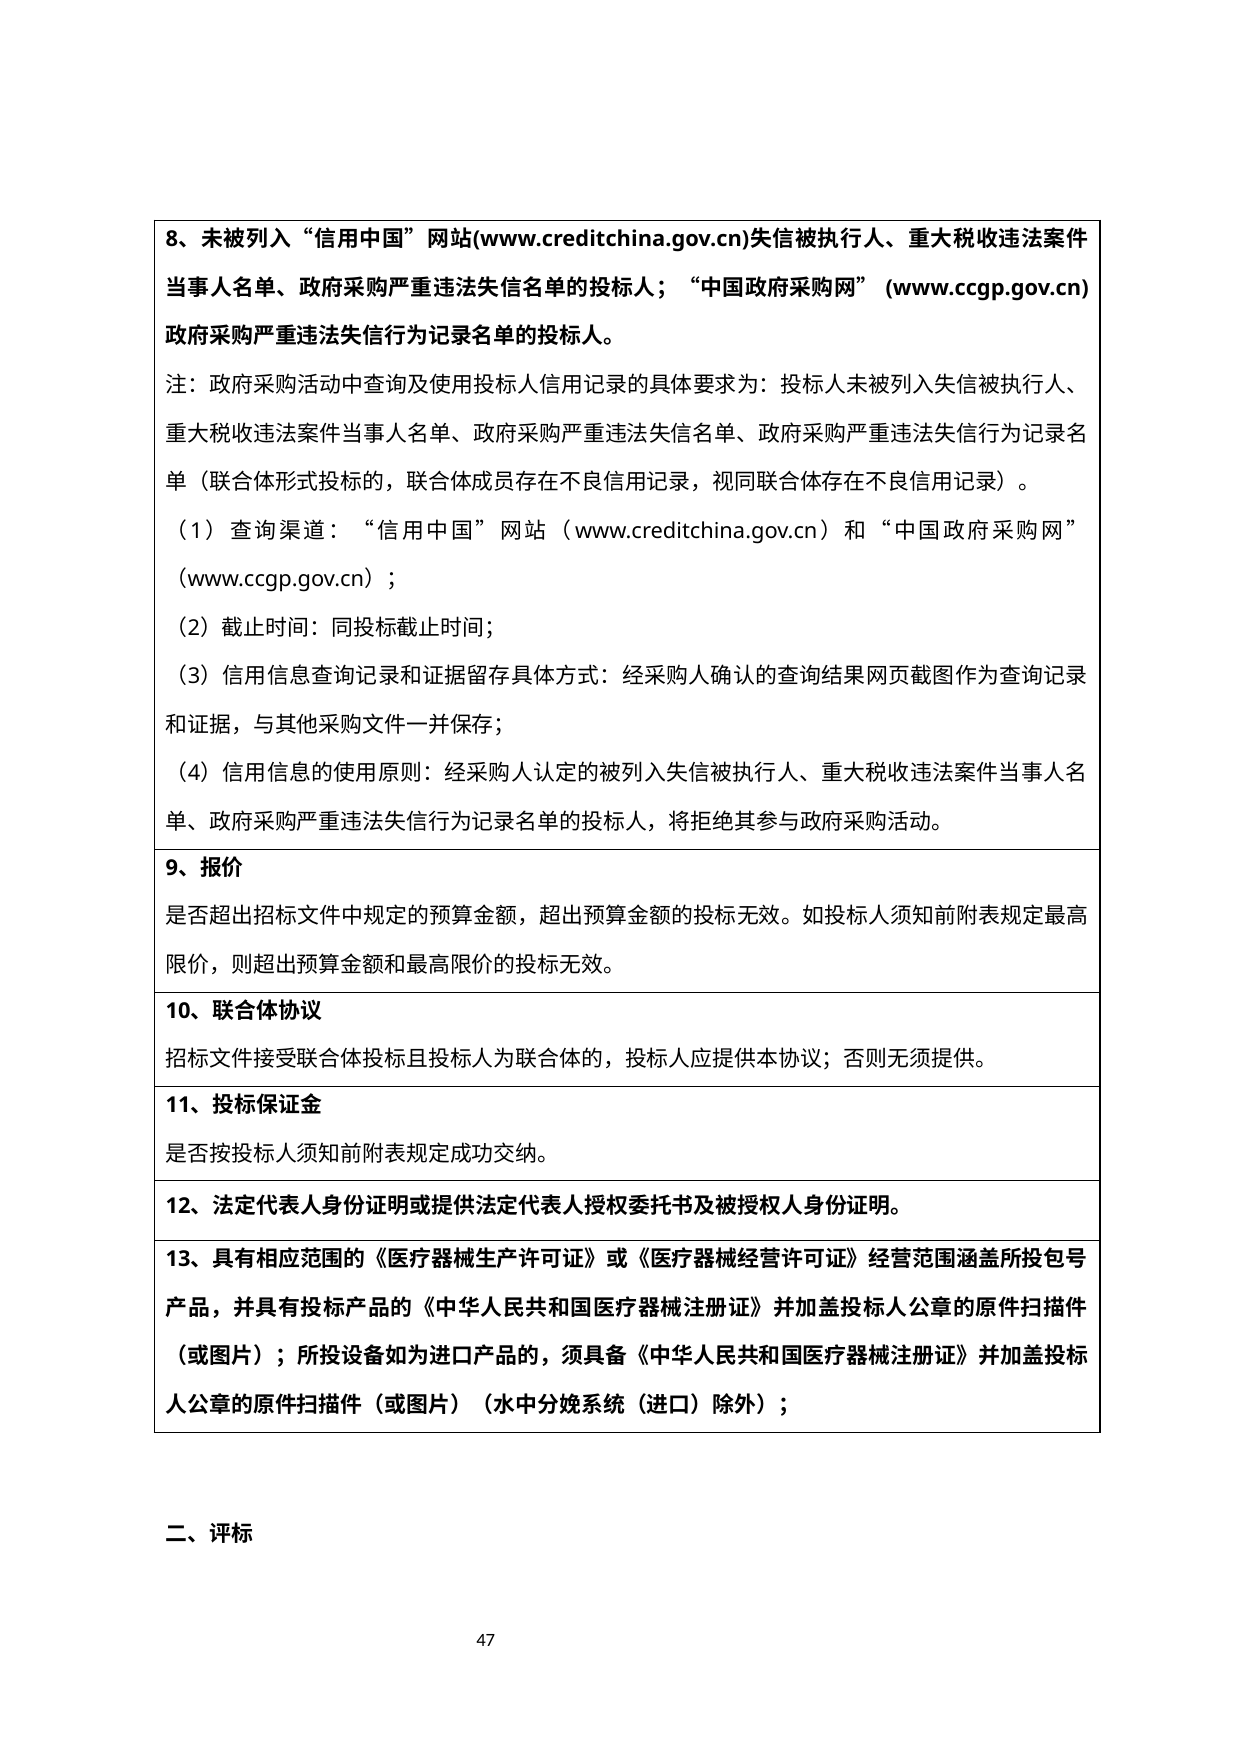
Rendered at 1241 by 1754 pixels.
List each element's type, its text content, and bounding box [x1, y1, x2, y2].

table_cell 8、未被列入“信用中国”网站(www.creditchina.gov.cn)失信被执行人、重大税收违法案件当事人名单、政府采购严重违法失信名单的投标人；“中国政府采购网” (www.ccgp.gov.cn)政府采购严重违法失信行为记录名单的投标人。 注：政府采购活动中查询及使用投标人信用记录的具体要求为：投标人未被列入失信被执行人、重大税收违法案件当事人名单、政府采购严重违法失信名单、政府采购严重违法失信行为记录名单（联合体形式投标的，联合体成员存在不良信用记录，视同联合体存在不良信用记录）。 （1）查询渠道：“信用中国”网站（www.creditchina.gov.cn）和“中国政府采购网”（www.ccgp.gov.cn）； （2）截止时间：同投标截止时间； （3）信用信息查询记录和证据留存具体方式：经采购人确认的查询结果网页截图作为查询记录和证据，与其他采购文件一并保存； （4）信用信息的使用原则：经采购人认定的被列入失信被执行人、重大税收违法案件当事人名单、政府采购严重违法失信行为记录名单的投标人，将拒绝其参与政府采购活动。 [155, 221, 1099, 848]
table_cell 11、投标保证金 是否按投标人须知前附表规定成功交纳。 [155, 1087, 1099, 1180]
text 二、评标 [165, 1516, 1087, 1548]
table_cell 12、法定代表人身份证明或提供法定代表人授权委托书及被授权人身份证明。 [155, 1181, 1099, 1239]
table_cell 10、联合体协议 招标文件接受联合体投标且投标人为联合体的，投标人应提供本协议；否则无须提供。 [155, 993, 1099, 1086]
table_cell 9、报价 是否超出招标文件中规定的预算金额，超出预算金额的投标无效。如投标人须知前附表规定最高限价，则超出预算金额和最高限价的投标无效。 [155, 850, 1099, 992]
table_cell 13、具有相应范围的《医疗器械生产许可证》或《医疗器械经营许可证》经营范围涵盖所投包号产品，并具有投标产品的《中华人民共和国医疗器械注册证》并加盖投标人公章的原件扫描件（或图片）；所投设备如为进口产品的，须具备《中华人民共和国医疗器械注册证》并加盖投标人公章的原件扫描件（或图片）（水中分娩系统（进口）除外）； [155, 1241, 1099, 1432]
